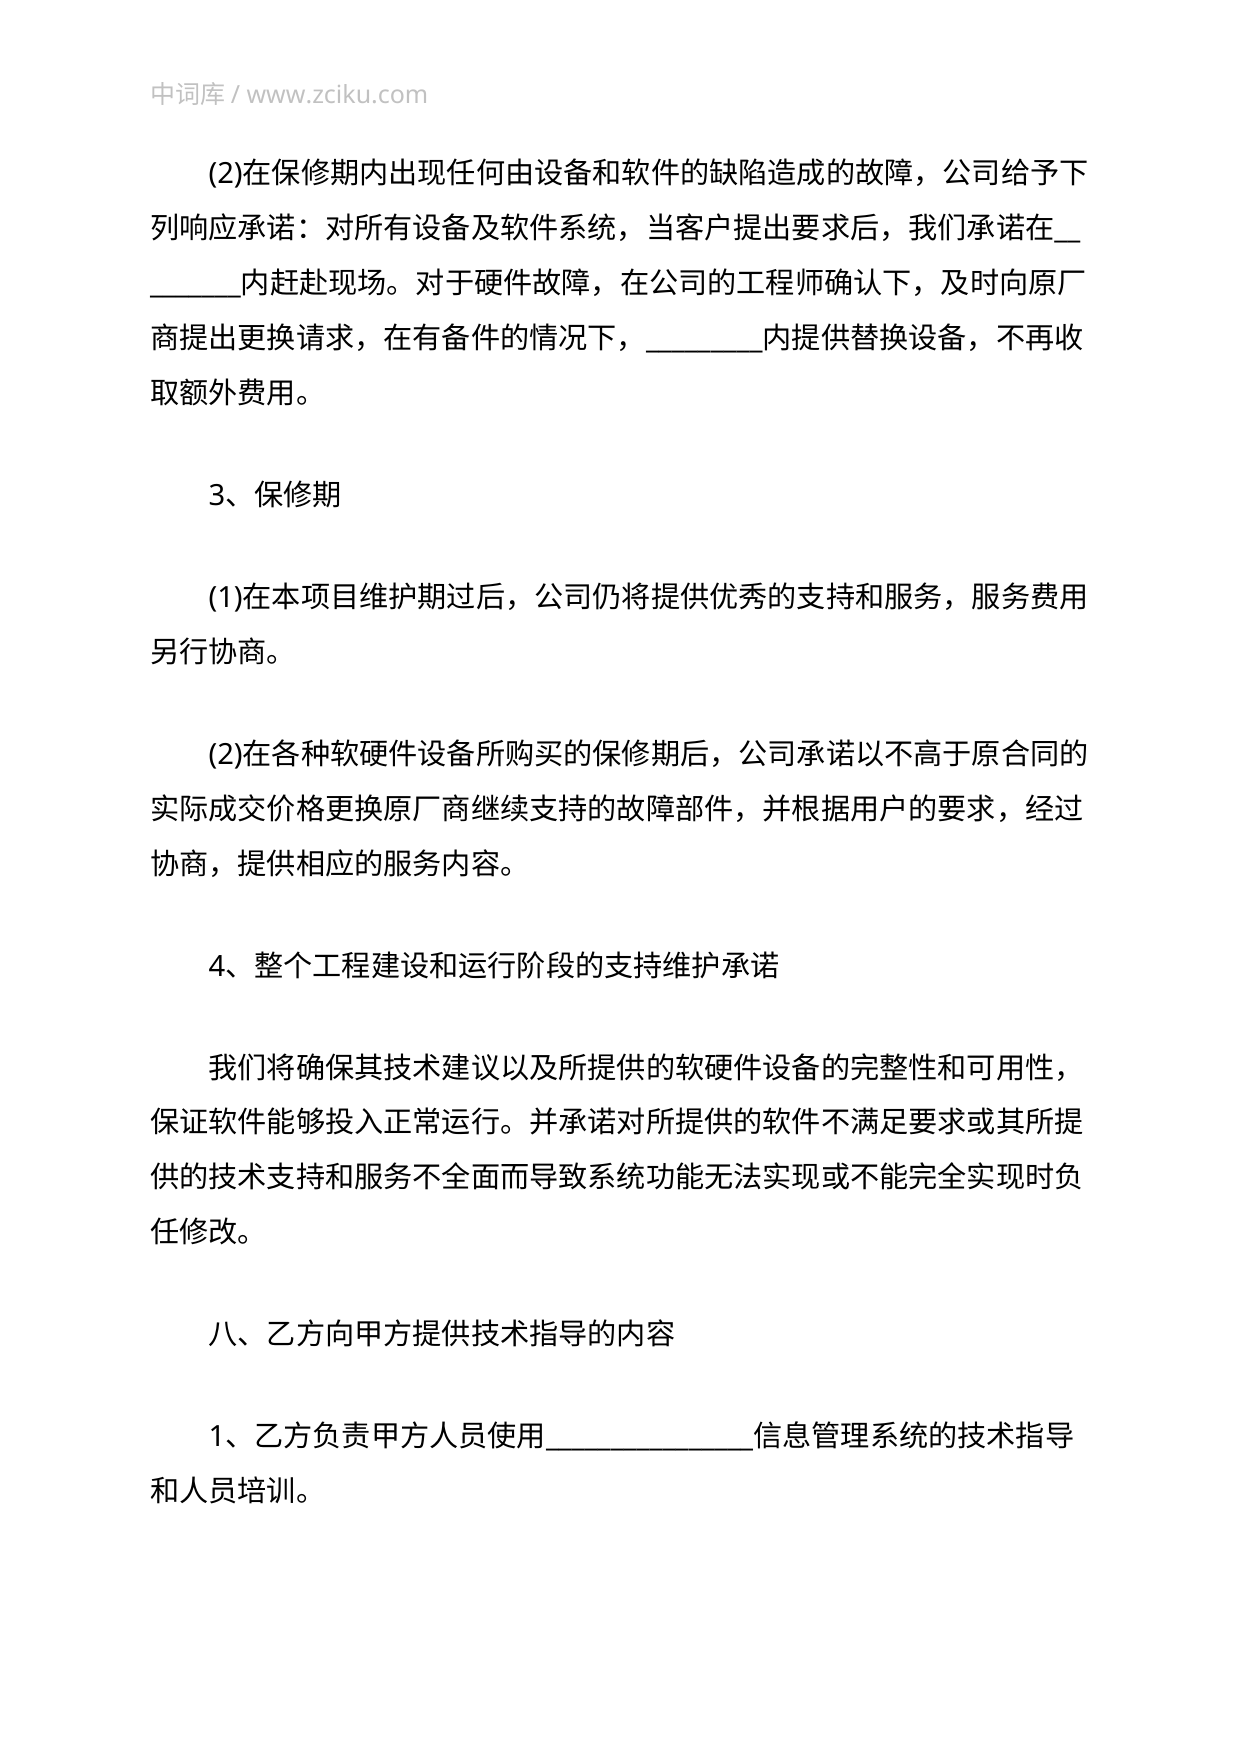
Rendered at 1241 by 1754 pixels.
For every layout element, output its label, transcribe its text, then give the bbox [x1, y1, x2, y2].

text (2)在保修期内出现任何由设备和软件的缺陷造成的故障，公司给予下列响应承诺：对所有设备及软件系统，当客户提出要求后，我们承诺在_________内赶赴现场。对于硬件故障，在公司的工程师确认下，及时向原厂商提出更换请求，在有备件的情况下，_________内提供替换设备，不再收取额外费用。 [150, 150, 1090, 412]
text 我们将确保其技术建议以及所提供的软硬件设备的完整性和可用性，保证软件能够投入正常运行。并承诺对所提供的软件不满足要求或其所提供的技术支持和服务不全面而导致系统功能无法实现或不能完全实现时负任修改。 [150, 1044, 1090, 1251]
text 八、乙方向甲方提供技术指导的内容 [150, 1311, 1090, 1353]
text (2)在各种软硬件设备所购买的保修期后，公司承诺以不高于原合同的实际成交价格更换原厂商继续支持的故障部件，并根据用户的要求，经过协商，提供相应的服务内容。 [150, 731, 1090, 883]
text 4、整个工程建设和运行阶段的支持维护承诺 [150, 942, 1090, 984]
text 3、保修期 [150, 472, 1090, 514]
text 1、乙方负责甲方人员使用________________信息管理系统的技术指导和人员培训。 [150, 1412, 1090, 1510]
text (1)在本项目维护期过后，公司仍将提供优秀的支持和服务，服务费用另行协商。 [150, 574, 1090, 671]
